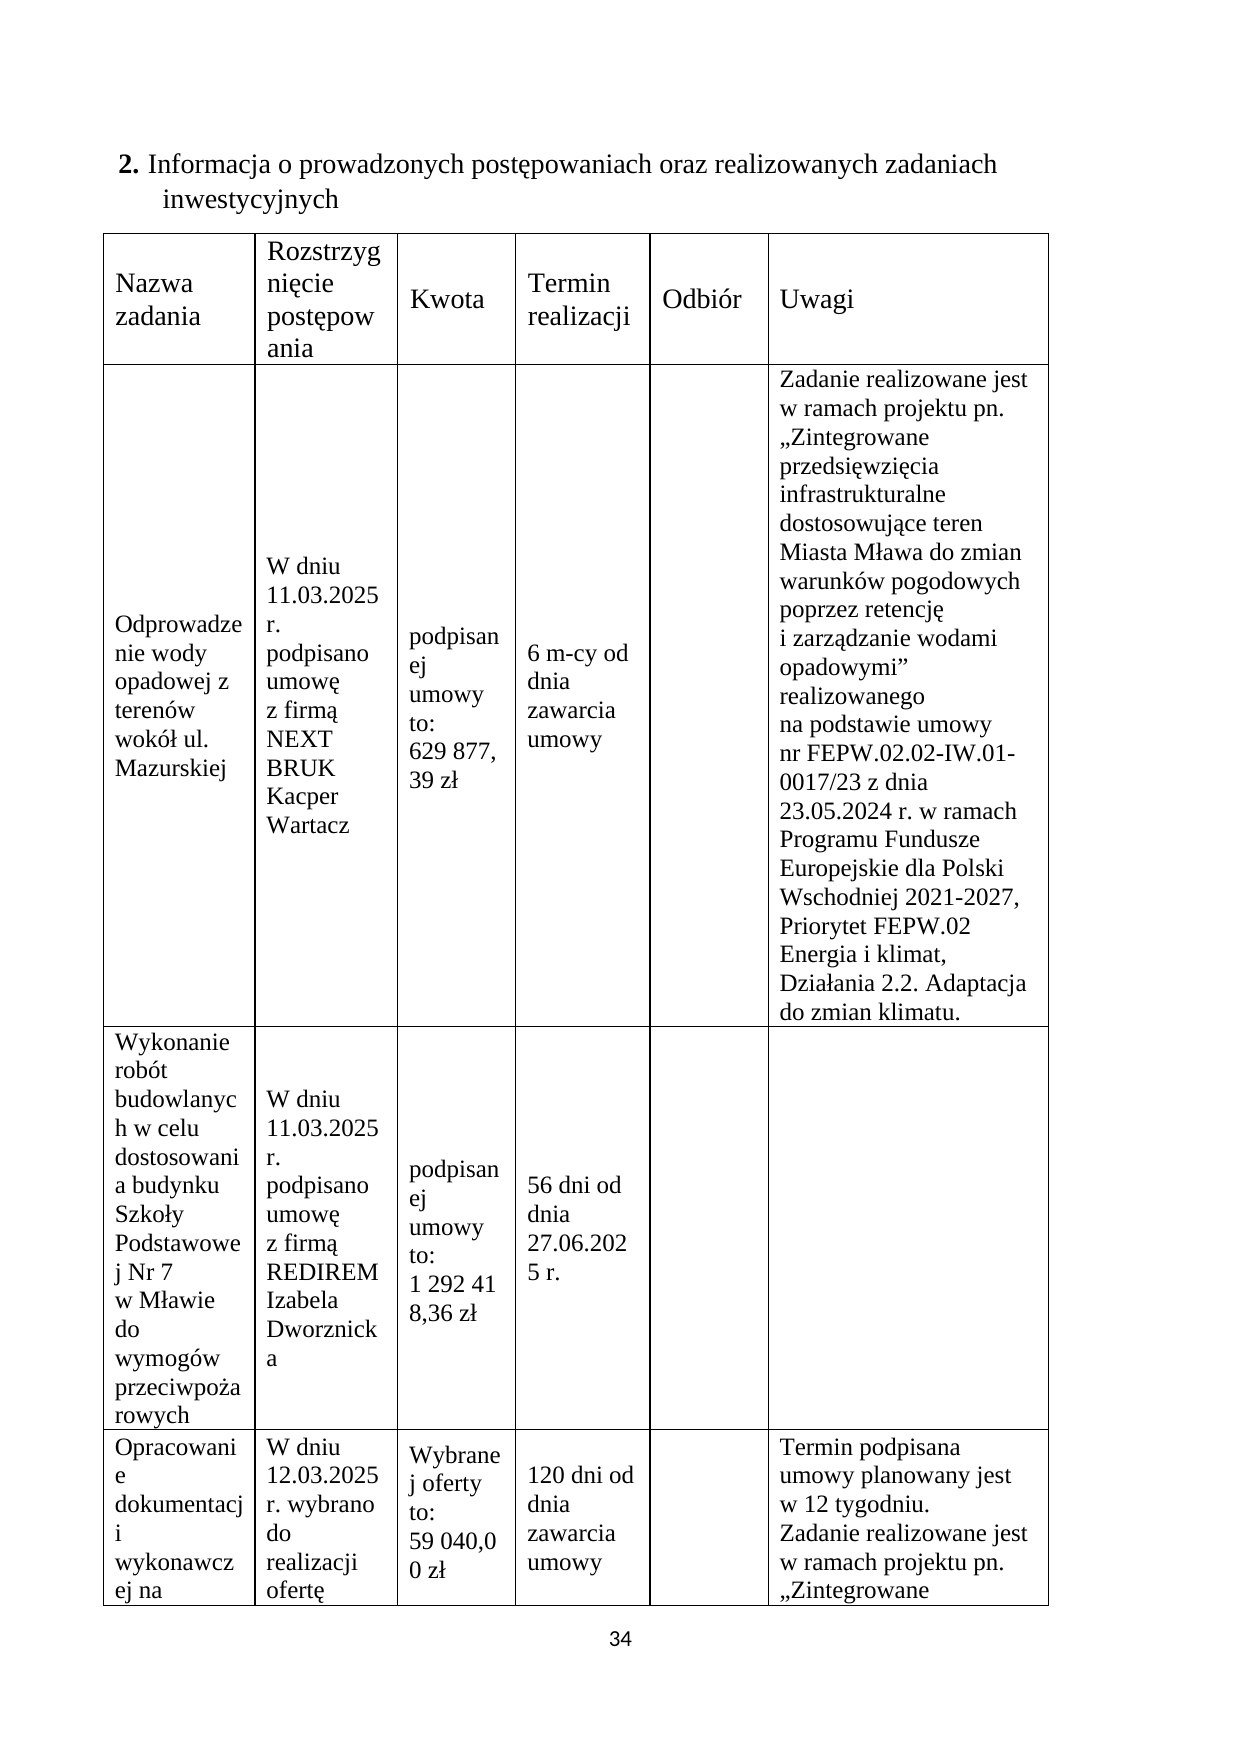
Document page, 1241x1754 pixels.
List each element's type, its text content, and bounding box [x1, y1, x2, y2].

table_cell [516, 1430, 649, 1605]
table_header Termin realizacji [516, 234, 649, 363]
table_header Rozstrzygnięcie postępowania [256, 234, 397, 363]
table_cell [104, 1430, 254, 1605]
table_cell [651, 1430, 768, 1605]
table_cell W dniu 11.03.2025 r. podpisano umowę z firmą REDIREM Izabela Dworznicka [256, 1027, 397, 1429]
table_header Nazwa zadania [104, 234, 254, 363]
table_cell W dniu 11.03.2025 r. podpisano umowę z firmą NEXT BRUK Kacper Wartacz [256, 365, 397, 1026]
table_header Kwota [398, 234, 515, 363]
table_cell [398, 1430, 515, 1605]
table_cell Wykonanie robót budowlanych w celu dostosowania budynku Szkoły Podstawowej Nr 7 w Mławie do wymogów przeciwpożarowych [104, 1027, 254, 1429]
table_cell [769, 1430, 1048, 1605]
table_cell [769, 1027, 1048, 1429]
table_cell podpisanej umowy to: 1 292 418,36 zł [398, 1027, 515, 1429]
table_cell Zadanie realizowane jest w ramach projektu pn. „Zintegrowane przedsięwzięcia infrastrukturalne dostosowujące teren Miasta Mława do zmian warunków pogodowych poprzez retencję i zarządzanie wodami opadowymi” realizowanego na podstawie umowy nr FEPW.02.02-IW.01-0017/23 z dnia 23.05.2024 r. w ramach Programu Fundusze Europejskie dla Polski Wschodniej 2021-2027, Priorytet FEPW.02 Energia i klimat, Działania 2.2. Adaptacja do zmian klimatu. [769, 365, 1048, 1026]
table_header Odbiór [651, 234, 768, 363]
table_header Uwagi [769, 234, 1048, 363]
list Informacja o prowadzonych postępowaniach oraz realizowanych zadaniach inwestycyjnych [118, 148, 1093, 214]
table_cell Odprowadzenie wody opadowej z terenów wokół ul. Mazurskiej [104, 365, 254, 1026]
table_cell [651, 365, 768, 1026]
table_cell 56 dni od dnia 27.06.2025 r. [516, 1027, 649, 1429]
table_cell podpisanej umowy to: 629 877,39 zł [398, 365, 515, 1026]
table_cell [256, 1430, 397, 1605]
table_cell 6 m-cy od dnia zawarcia umowy [516, 365, 649, 1026]
table_cell [651, 1027, 768, 1429]
